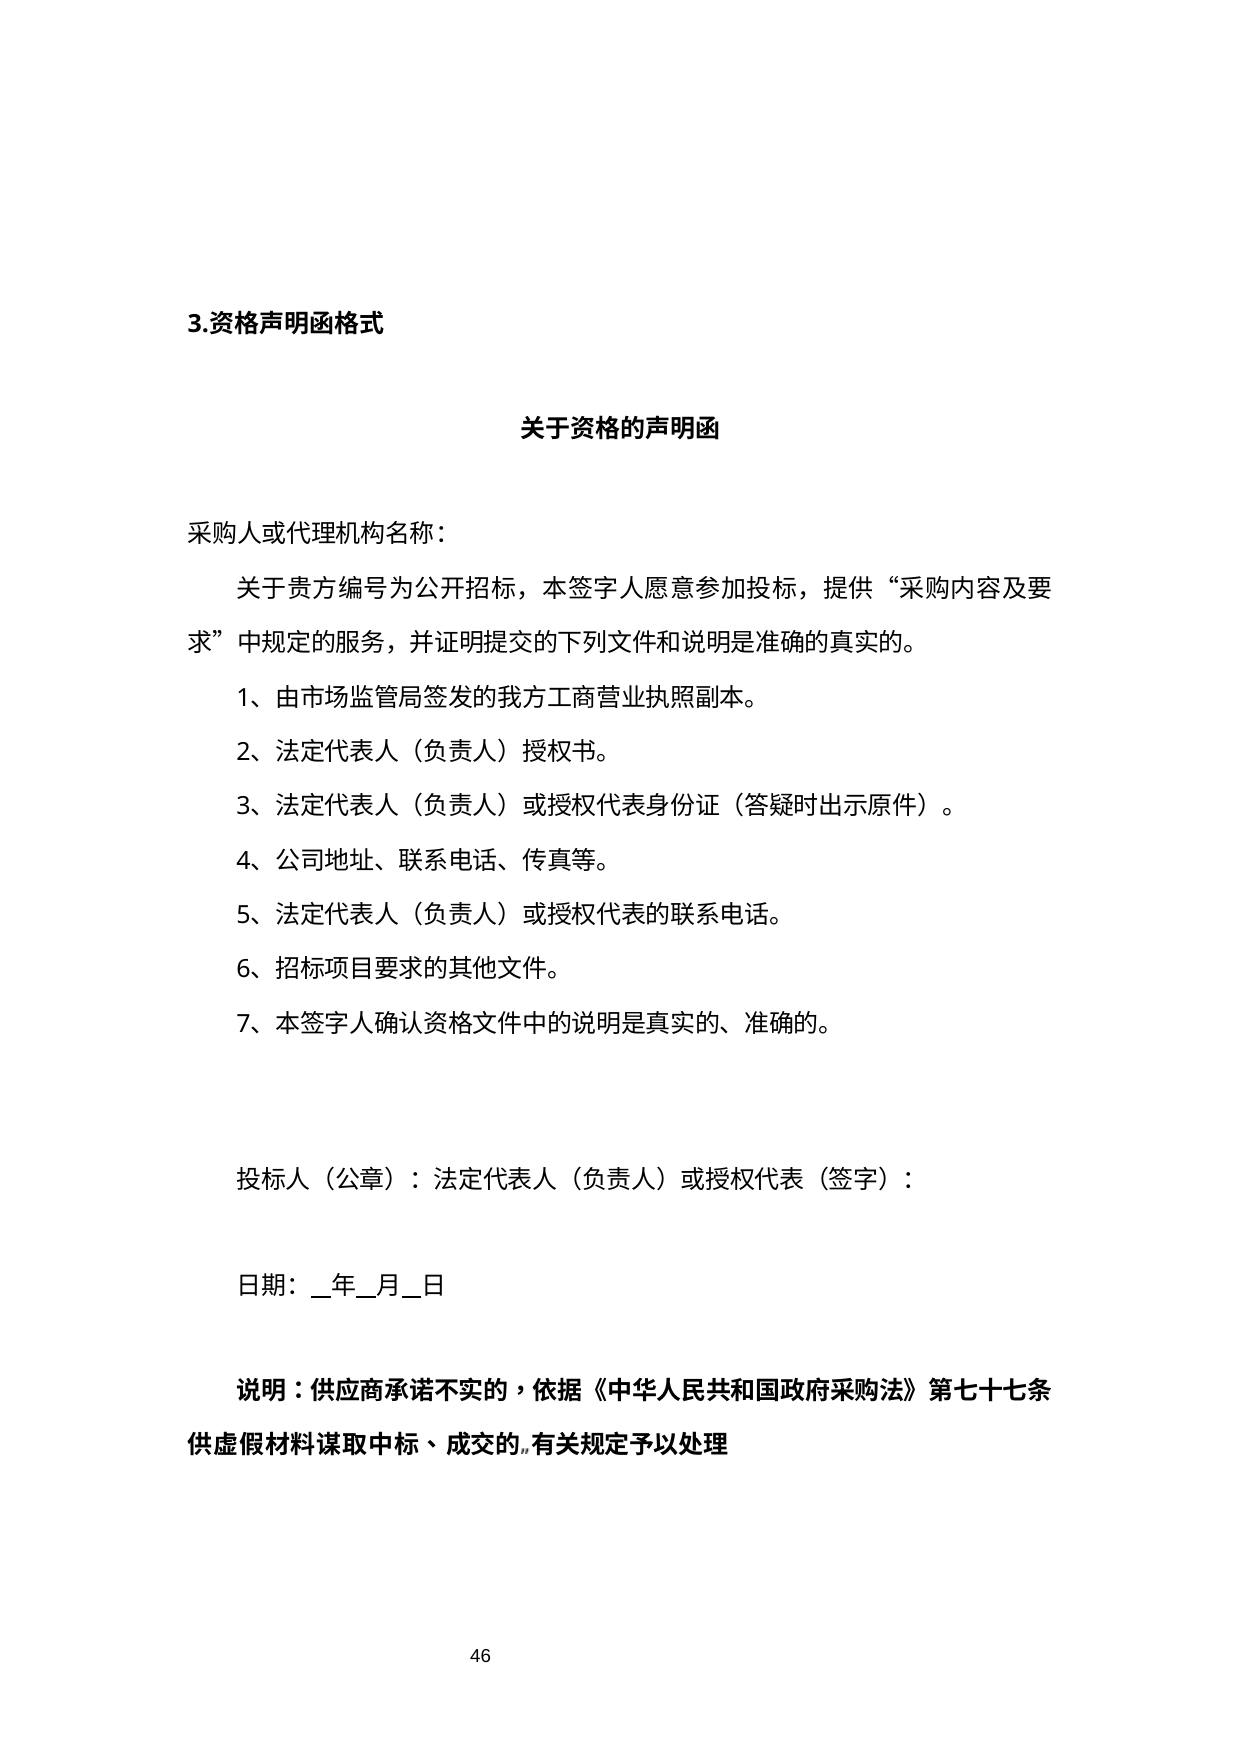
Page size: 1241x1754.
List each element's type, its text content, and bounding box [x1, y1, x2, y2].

text 采购人或代理机构名称： [187, 514, 1053, 550]
text 3.资格声明函格式 [187, 303, 1053, 339]
text 4、公司地址、联系电话、传真等。 [187, 840, 1053, 876]
text 关于资格的声明函 [187, 408, 1053, 445]
text 7、本签字人确认资格文件中的说明是真实的、准确的。 [187, 1003, 1053, 1039]
text 3、法定代表人（负责人）或授权代表身份证（答疑时出示原件）。 [187, 786, 1053, 822]
text 关于贵方编号为公开招标，本签字人愿意参加投标，提供“采购内容及要求”中规定的服务，并证明提交的下列文件和说明是准确的真实的。 [187, 568, 1053, 659]
text 日期： 年 月 日 [187, 1265, 1053, 1301]
text 投标人（公章）：法定代表人（负责人）或授权代表（签字）： [187, 1160, 1053, 1196]
text 6、招标项目要求的其他文件。 [187, 949, 1053, 985]
text 5、法定代表人（负责人）或授权代表的联系电话。 [187, 894, 1053, 931]
picture [520, 1447, 531, 1454]
text 2、法定代表人（负责人）授权书。 [187, 731, 1053, 768]
text 1、由市场监管局签发的我方工商营业执照副本。 [187, 677, 1053, 713]
text 说明：供应商承诺不实的，依据《中华人民共和国政府采购法》第七十七条供虚假材料谋取中标、成交的有关规定予以处理 [187, 1371, 1053, 1461]
